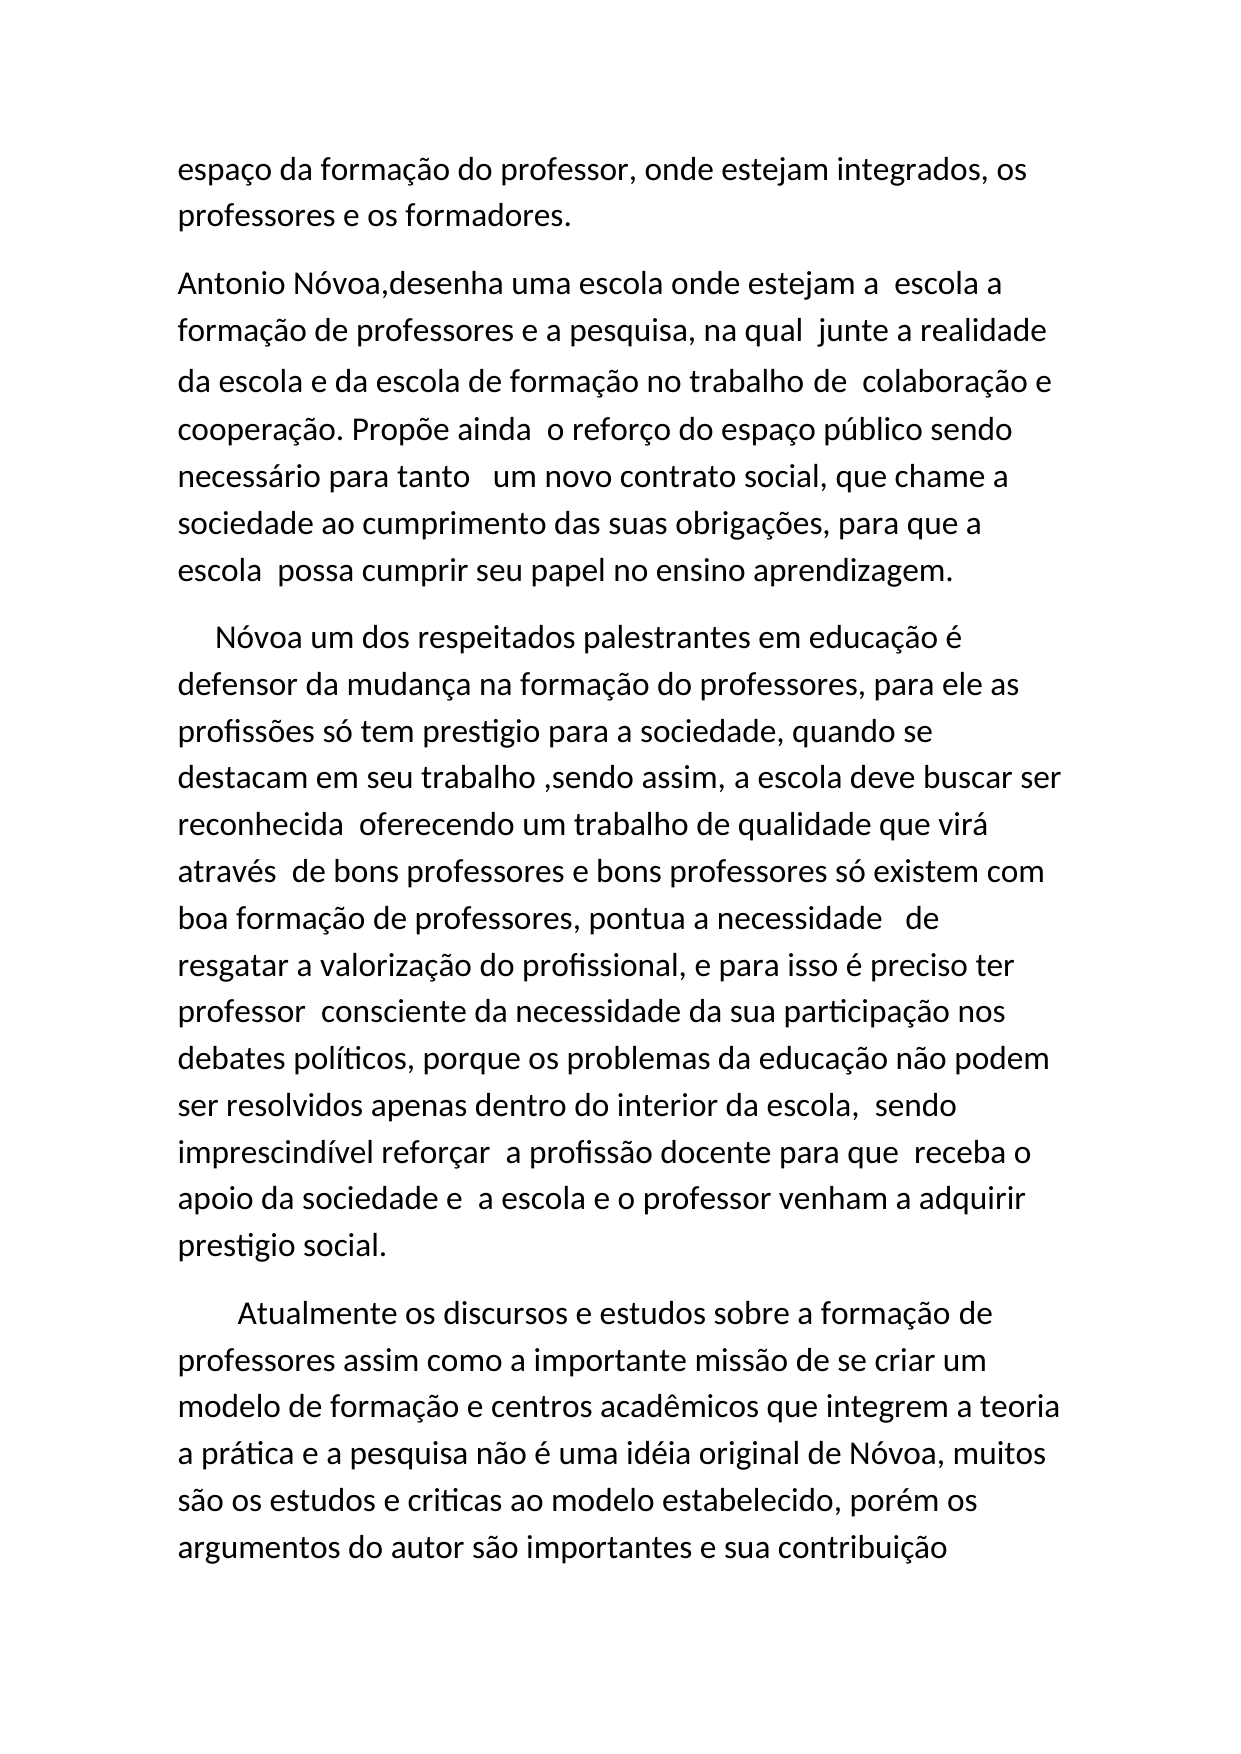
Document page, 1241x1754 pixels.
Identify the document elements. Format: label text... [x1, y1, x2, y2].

text Antonio Nóvoa,desenha uma escola onde estejam a escola a formação de professores e a pesquisa, na qual junte a realidade da escola e da escola de formação no trabalho de colaboração e cooperação. Propõe ainda o reforço do espaço público sendo necessário para tanto um novo contrato social, que chame a sociedade ao cumprimento das suas obrigações, para que a escola possa cumprir seu papel no ensino aprendizagem. [177, 262, 1063, 589]
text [177, 148, 1063, 235]
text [177, 1292, 1063, 1566]
text Nóvoa um dos respeitados palestrantes em educação é defensor da mudança na formação do professores, para ele as profissões só tem prestigio para a sociedade, quando se destacam em seu trabalho ,sendo assim, a escola deve buscar ser reconhecida oferecendo um trabalho de qualidade que virá através de bons professores e bons professores só existem com boa formação de professores, pontua a necessidade de resgatar a valorização do profissional, e para isso é preciso ter professor consciente da necessidade da sua participação nos debates políticos, porque os problemas da educação não podem ser resolvidos apenas dentro do interior da escola, sendo imprescindível reforçar a profissão docente para que receba o apoio da sociedade e a escola e o professor venham a adquirir prestigio social. [177, 616, 1063, 1265]
